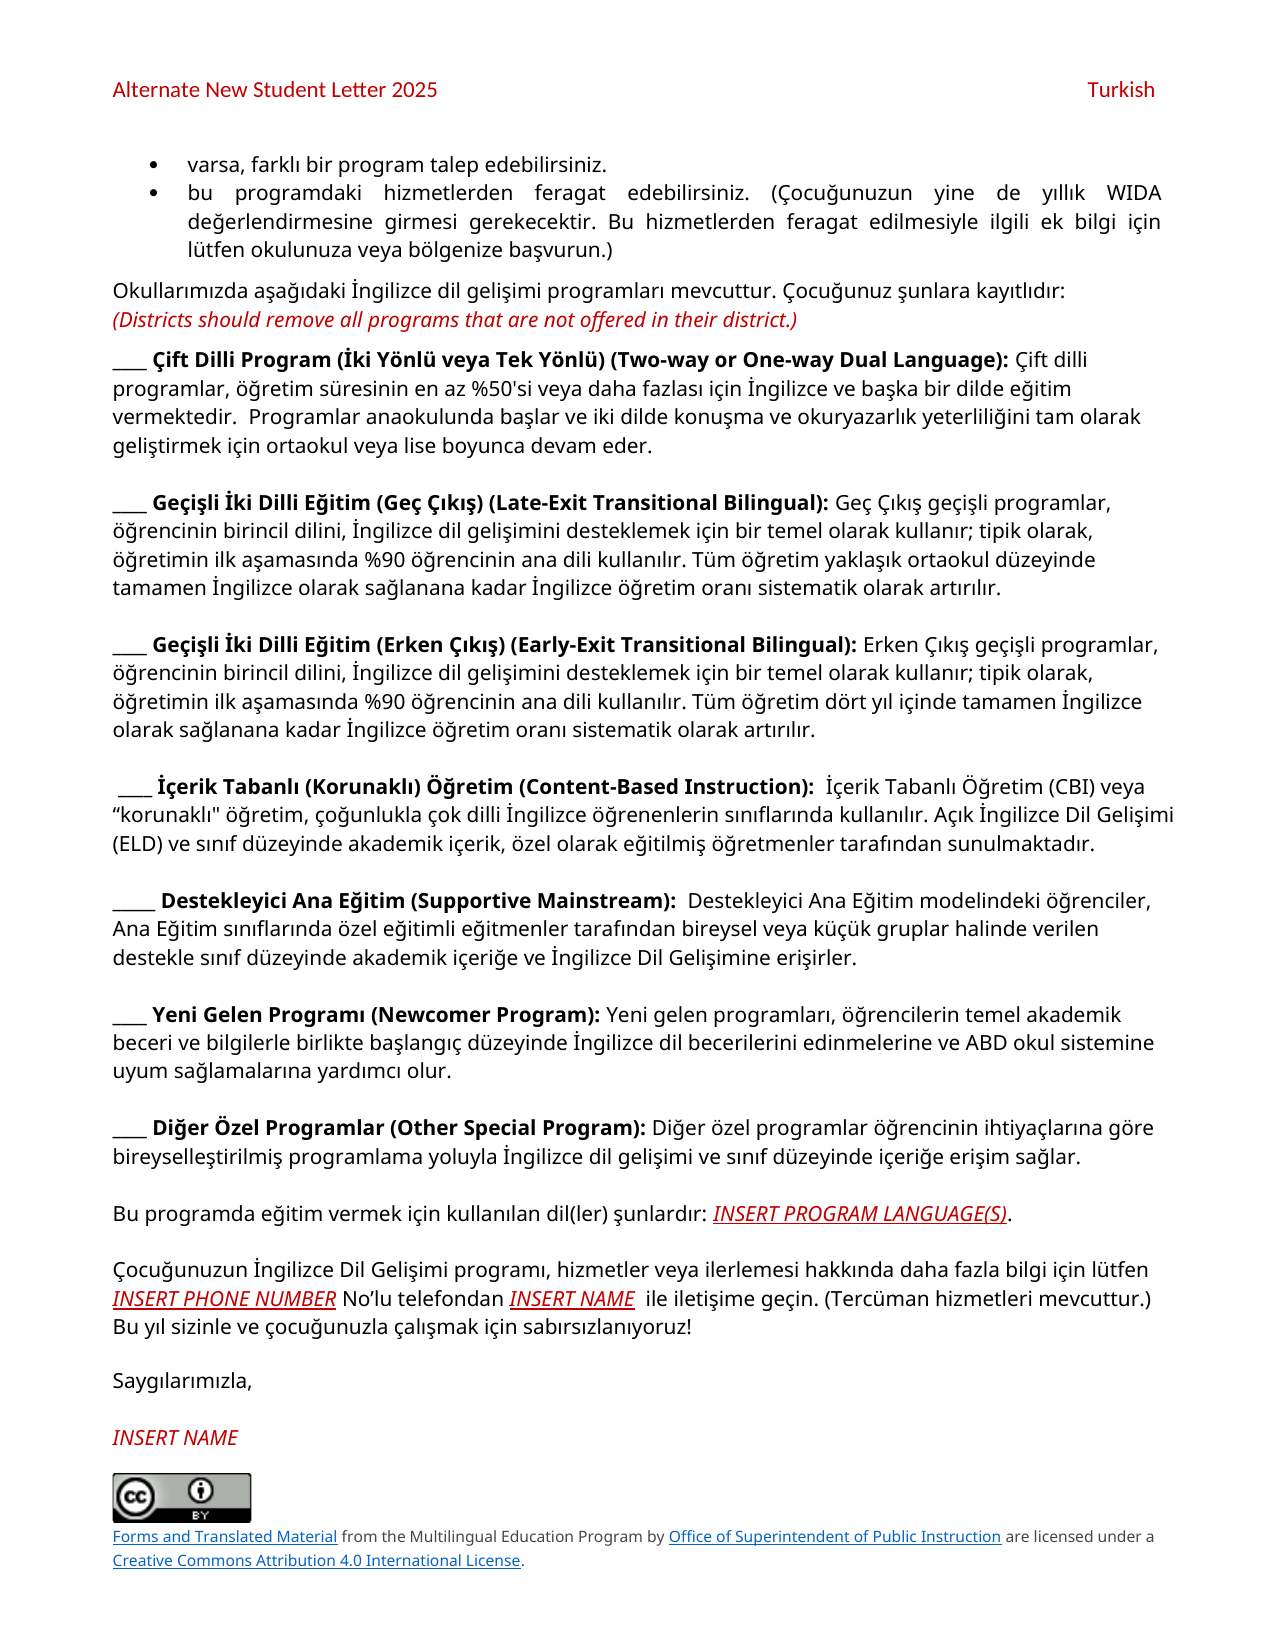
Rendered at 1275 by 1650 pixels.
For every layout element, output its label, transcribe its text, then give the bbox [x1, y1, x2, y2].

text Okullarımızda aşağıdaki İngilizce dil gelişimi programları mevcuttur. Çocuğunuz şunlara kayıtlıdır: [112, 276, 1181, 305]
text Bu programda eğitim vermek için kullanılan dil(ler) şunlardır: INSERT PROGRAM LANGUAGE(S). [112, 1199, 1181, 1227]
text ____ Diğer Özel Programlar (Other Special Program): Diğer özel programlar öğrencinin ihtiyaçlarına göre bireyselleştirilmiş programlama yoluyla İngilizce dil gelişimi ve sınıf düzeyinde içeriğe erişim sağlar. [112, 1113, 1181, 1170]
text ____ Yeni Gelen Programı (Newcomer Program): Yeni gelen programları, öğrencilerin temel akademik beceri ve bilgilerle birlikte başlangıç düzeyinde İngilizce dil becerilerini edinmelerine ve ABD okul sistemine uyum sağlamalarına yardımcı olur. [112, 1000, 1181, 1085]
text ____ Çift Dilli Program (İki Yönlü veya Tek Yönlü) (Two-way or One-way Dual Language): Çift dilli programlar, öğretim süresinin en az %50'si veya daha fazlası için İngilizce ve başka bir dilde eğitim vermektedir. Programlar anaokulunda başlar ve iki dilde konuşma ve okuryazarlık yeterliliğini tam olarak geliştirmek için ortaokul veya lise boyunca devam eder. [112, 346, 1181, 459]
text ____ İçerik Tabanlı (Korunaklı) Öğretim (Content-Based Instruction): İçerik Tabanlı Öğretim (CBI) veya “korunaklı" öğretim, çoğunlukla çok dilli İngilizce öğrenenlerin sınıflarında kullanılır. Açık İngilizce Dil Gelişimi (ELD) ve sınıf düzeyinde akademik içerik, özel olarak eğitilmiş öğretmenler tarafından sunulmaktadır. [112, 772, 1181, 857]
list varsa, farklı bir program talep edebilirsiniz. [150, 150, 1162, 178]
text Saygılarımızla, [112, 1366, 1181, 1395]
text ____ Geçişli İki Dilli Eğitim (Geç Çıkış) (Late-Exit Transitional Bilingual): Geç Çıkış geçişli programlar, öğrencinin birincil dilini, İngilizce dil gelişimini desteklemek için bir temel olarak kullanır; tipik olarak, öğretimin ilk aşamasında %90 öğrencinin ana dili kullanılır. Tüm öğretim yaklaşık ortaokul düzeyinde tamamen İngilizce olarak sağlanana kadar İngilizce öğretim oranı sistematik olarak artırılır. [112, 488, 1181, 602]
text (Districts should remove all programs that are not offered in their district.) [112, 305, 1182, 333]
text ____ Geçişli İki Dilli Eğitim (Erken Çıkış) (Early-Exit Transitional Bilingual): Erken Çıkış geçişli programlar, öğrencinin birincil dilini, İngilizce dil gelişimini desteklemek için bir temel olarak kullanır; tipik olarak, öğretimin ilk aşamasında %90 öğrencinin ana dili kullanılır. Tüm öğretim dört yıl içinde tamamen İngilizce olarak sağlanana kadar İngilizce öğretim oranı sistematik olarak artırılır. [112, 630, 1181, 744]
text Çocuğunuzun İngilizce Dil Gelişimi programı, hizmetler veya ilerlemesi hakkında daha fazla bilgi için lütfen INSERT PHONE NUMBER No’lu telefondan INSERT NAME ile iletişime geçin. (Tercüman hizmetleri mevcuttur.) Bu yıl sizinle ve çocuğunuzla çalışmak için sabırsızlanıyoruz! [112, 1256, 1162, 1341]
text _____ Destekleyici Ana Eğitim (Supportive Mainstream): Destekleyici Ana Eğitim modelindeki öğrenciler, Ana Eğitim sınıflarında özel eğitimli eğitmenler tarafından bireysel veya küçük gruplar halinde verilen destekle sınıf düzeyinde akademik içeriğe ve İngilizce Dil Gelişimine erişirler. [112, 886, 1181, 971]
text INSERT NAME [112, 1423, 1181, 1452]
list bu programdaki hizmetlerden feragat edebilirsiniz. (Çocuğunuzun yine de yıllık WIDA değerlendirmesine girmesi gerekecektir. Bu hizmetlerden feragat edilmesiyle ilgili ek bilgi için lütfen okulunuza veya bölgenize başvurun.) [150, 178, 1162, 264]
picture [112, 1473, 252, 1523]
